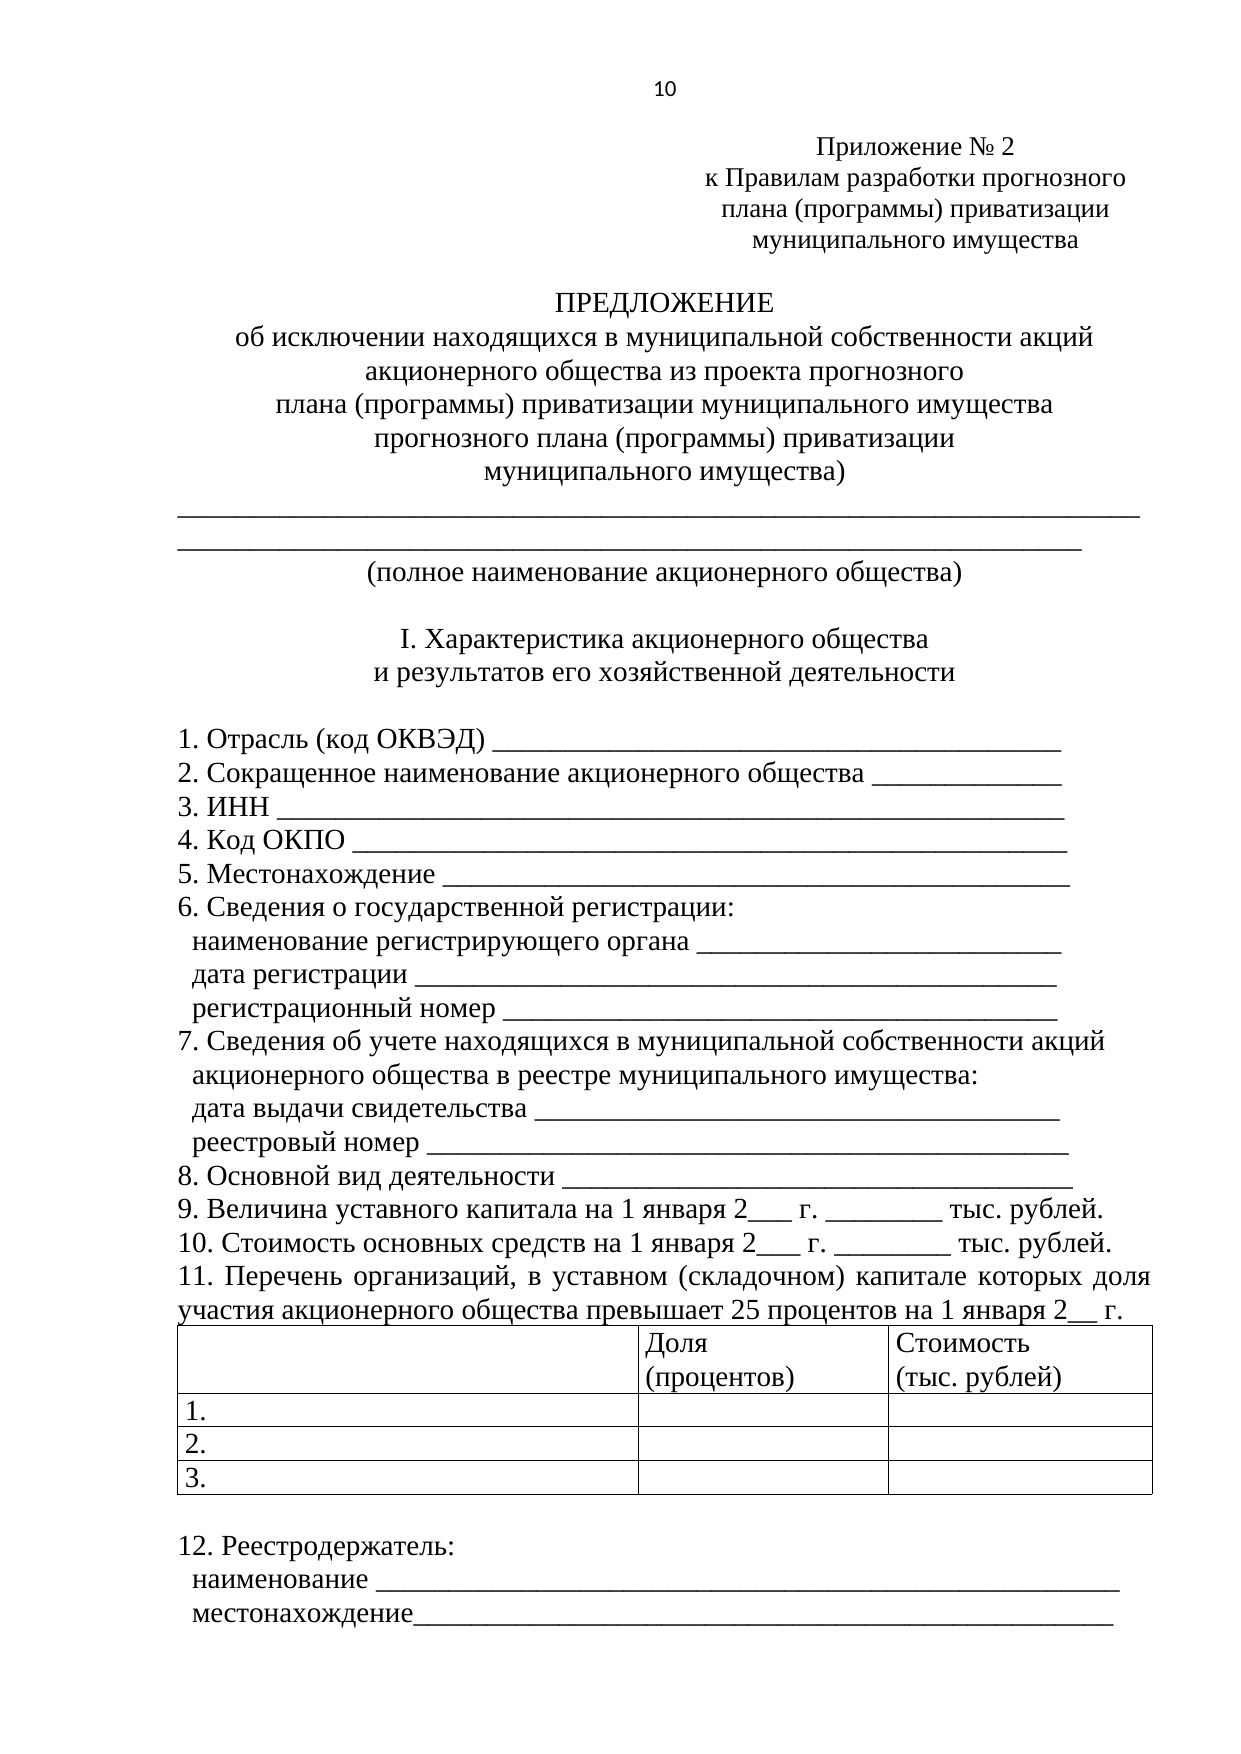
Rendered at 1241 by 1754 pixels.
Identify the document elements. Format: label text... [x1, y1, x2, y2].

text 2. Сокращенное наименование акционерного общества _____________ [177, 755, 1152, 789]
table_cell 1. [178, 1394, 638, 1426]
text 10. Стоимость основных средств на 1 января 2___ г. ________ тыс. рублей. [177, 1225, 1152, 1258]
text муниципального имущества [679, 223, 1152, 254]
text об исключении находящихся в муниципальной собственности акций [177, 319, 1152, 353]
table_header Стоимость (тыс. рублей) [889, 1326, 1152, 1393]
text 1. Отрасль (код ОКВЭД) _______________________________________ [177, 722, 1152, 755]
text I. Характеристика акционерного общества [177, 621, 1152, 654]
table_header [178, 1326, 638, 1393]
table_cell [639, 1461, 888, 1494]
text (полное наименование акционерного общества) [177, 554, 1152, 587]
text 4. Код ОКПО _________________________________________________ [177, 822, 1152, 856]
text местонахождение________________________________________________ [177, 1595, 1152, 1628]
text реестровый номер ____________________________________________ [177, 1124, 1152, 1158]
text дата регистрации ____________________________________________ [177, 956, 1152, 990]
table_cell [639, 1427, 888, 1460]
table_header Доля (процентов) [639, 1326, 888, 1393]
table_cell [889, 1461, 1152, 1494]
text 12. Реестродержатель: [177, 1528, 1152, 1561]
text ________________________________________________________________________________________________________________________________ [177, 487, 1152, 554]
text 3. ИНН ______________________________________________________ [177, 789, 1152, 822]
table_cell 3. [178, 1461, 638, 1494]
text 5. Местонахождение ___________________________________________ [177, 856, 1152, 889]
text Приложение № 2 [679, 130, 1152, 161]
text плана (программы) приватизации муниципального имущества [177, 386, 1152, 420]
table_cell [889, 1427, 1152, 1460]
text 9. Величина уставного капитала на 1 января 2___ г. ________ тыс. рублей. [177, 1191, 1152, 1225]
text плана (программы) приватизации [679, 192, 1152, 223]
text ПРЕДЛОЖЕНИЕ [177, 286, 1152, 319]
text акционерного общества из проекта прогнозного [177, 353, 1152, 386]
table_cell [889, 1394, 1152, 1426]
text 8. Основной вид деятельности ___________________________________ [177, 1158, 1152, 1191]
table_cell [639, 1394, 888, 1426]
text муниципального имущества) [177, 453, 1152, 487]
text наименование ___________________________________________________ [177, 1561, 1152, 1595]
table_cell 2. [178, 1427, 638, 1460]
text регистрационный номер ______________________________________ [177, 990, 1152, 1023]
text наименование регистрирующего органа _________________________ [177, 923, 1152, 956]
text прогнозного плана (программы) приватизации [177, 420, 1152, 453]
text дата выдачи свидетельства ____________________________________ [177, 1091, 1152, 1124]
text и результатов его хозяйственной деятельности [177, 654, 1152, 688]
text к Правилам разработки прогнозного [679, 161, 1152, 192]
text акционерного общества в реестре муниципального имущества: [177, 1057, 1152, 1091]
text 7. Сведения об учете находящихся в муниципальной собственности акций [177, 1023, 1152, 1057]
text 11. Перечень организаций, в уставном (складочном) капитале которых доля участия акционерного общества превышает 25 процентов на 1 января 2__ г. [177, 1258, 1152, 1325]
text 6. Сведения о государственной регистрации: [177, 889, 1152, 923]
